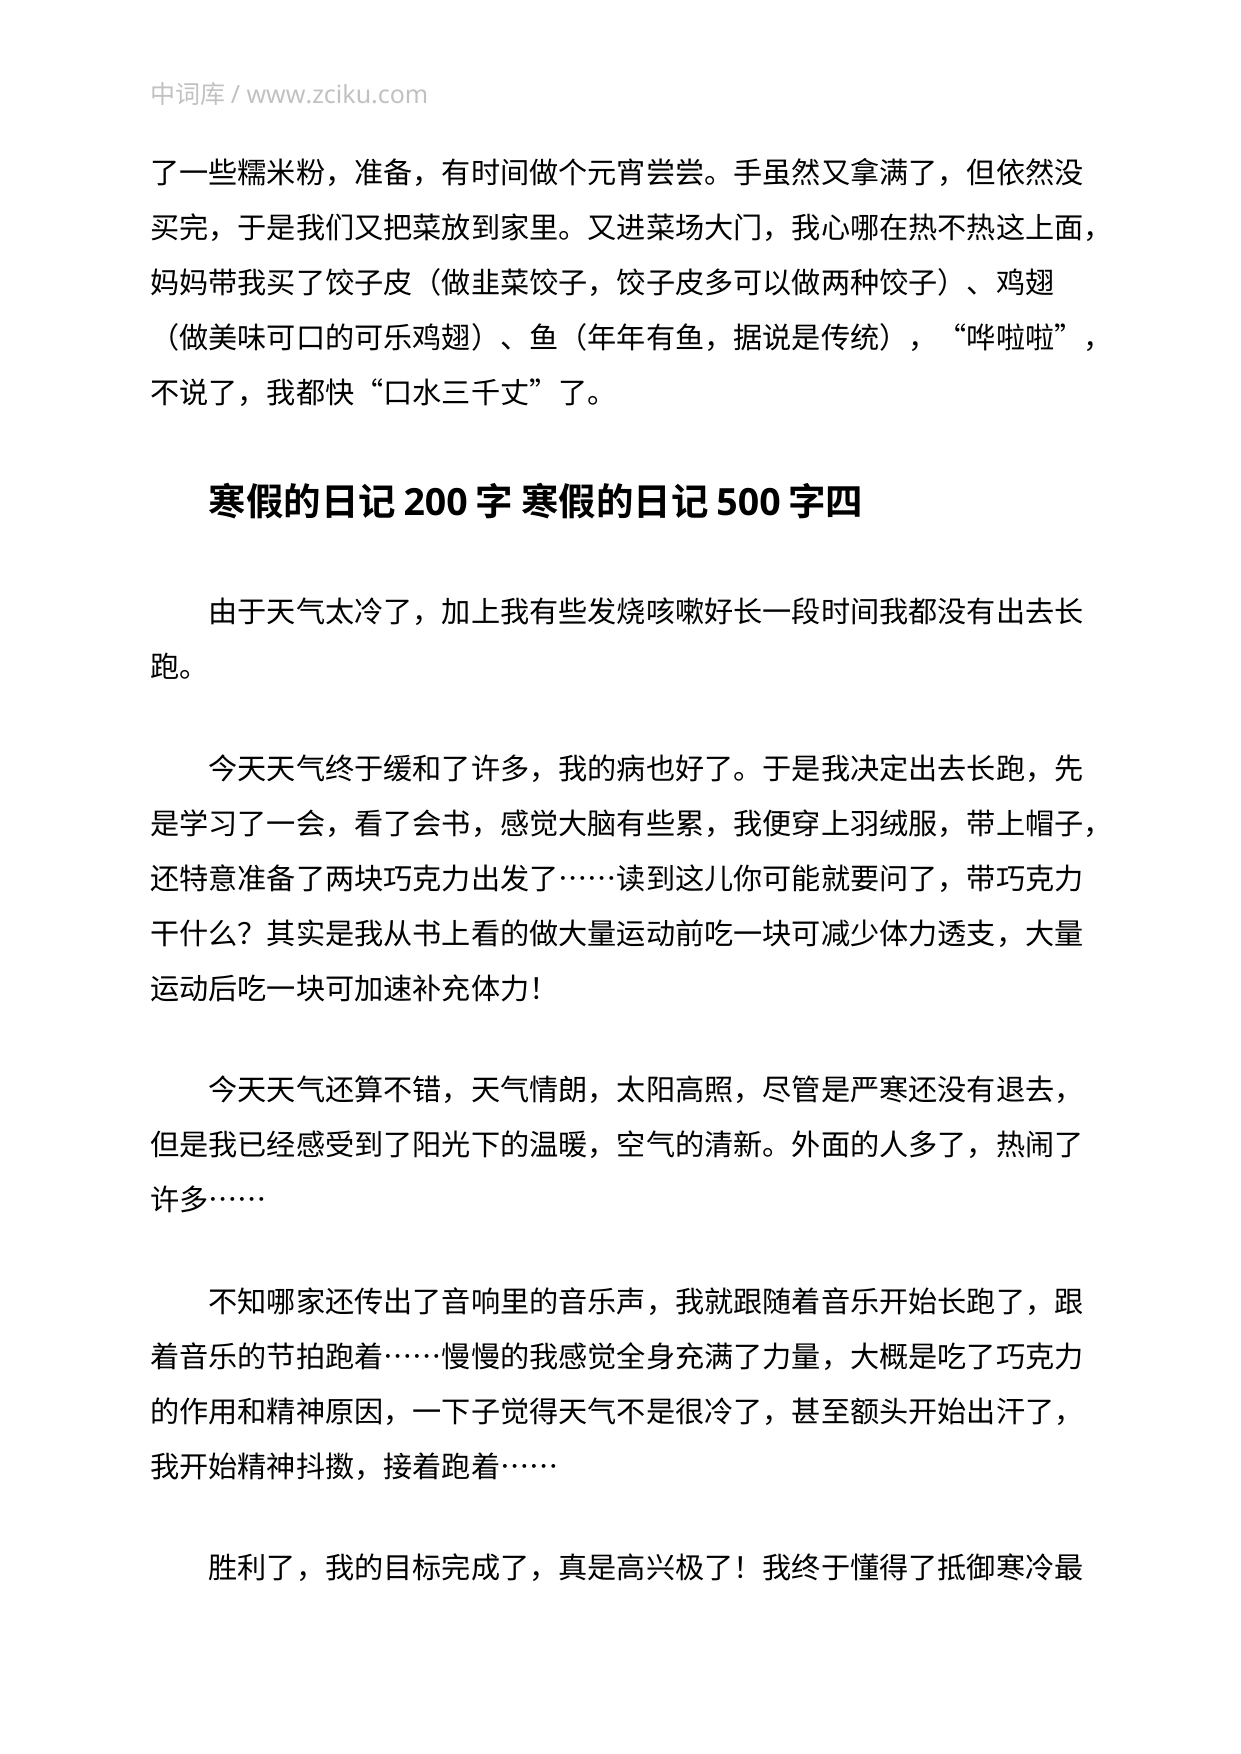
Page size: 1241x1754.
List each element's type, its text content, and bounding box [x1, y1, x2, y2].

text 不知哪家还传出了音响里的音乐声，我就跟随着音乐开始长跑了，跟着音乐的节拍跑着……慢慢的我感觉全身充满了力量，大概是吃了巧克力的作用和精神原因，一下子觉得天气不是很冷了，甚至额头开始出汗了，我开始精神抖擞，接着跑着…… [150, 1278, 1090, 1486]
text 今天天气还算不错，天气情朗，太阳高照，尽管是严寒还没有退去，但是我已经感受到了阳光下的温暖，空气的清新。外面的人多了，热闹了许多…… [150, 1067, 1090, 1219]
text 由于天气太冷了，加上我有些发烧咳嗽好长一段时间我都没有出去长跑。 [150, 589, 1090, 686]
text 今天天气终于缓和了许多，我的病也好了。于是我决定出去长跑，先是学习了一会，看了会书，感觉大脑有些累，我便穿上羽绒服，带上帽子，还特意准备了两块巧克力出发了……读到这儿你可能就要问了，带巧克力干什么？其实是我从书上看的做大量运动前吃一块可减少体力透支，大量运动后吃一块可加速补充体力！ [150, 746, 1090, 1007]
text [150, 1545, 1090, 1587]
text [150, 150, 1090, 412]
text 寒假的日记200字 寒假的日记500字四 [150, 471, 1090, 526]
